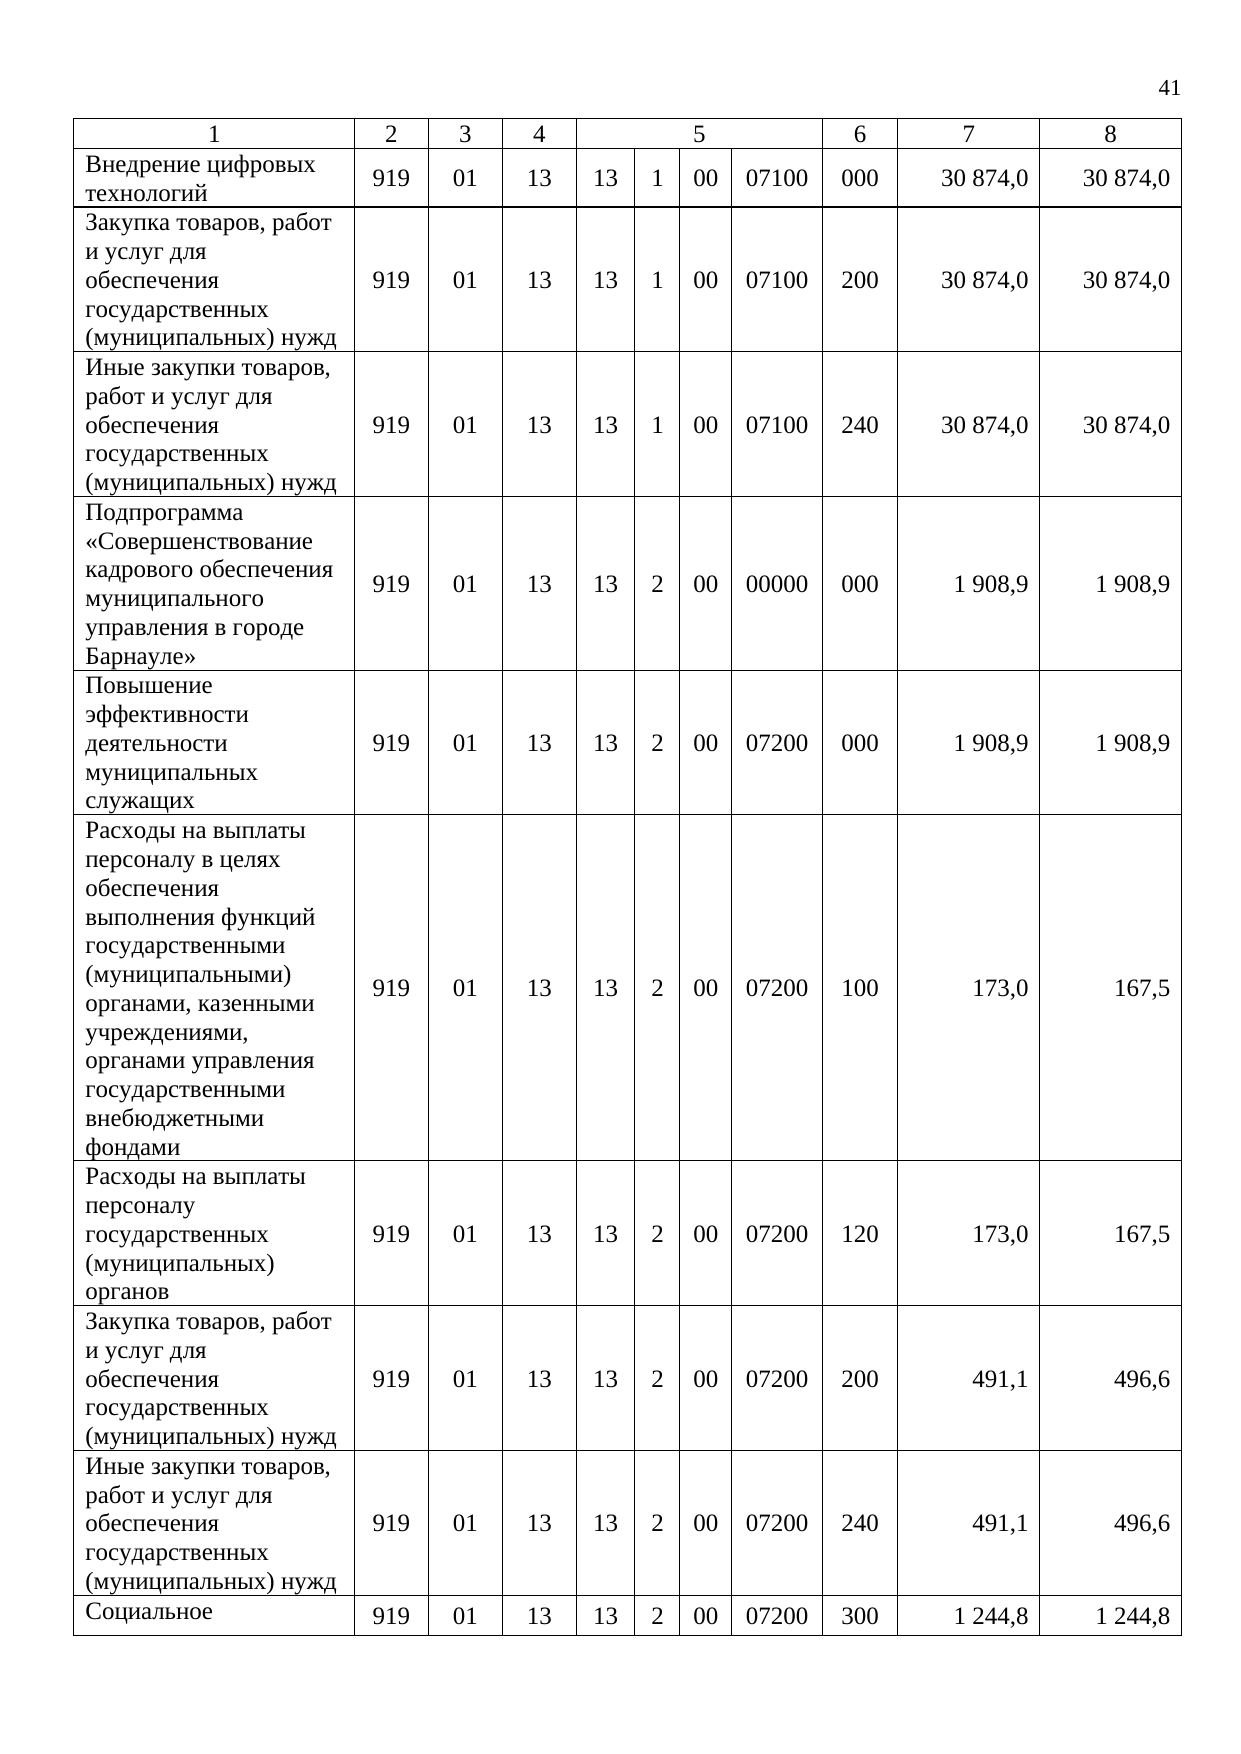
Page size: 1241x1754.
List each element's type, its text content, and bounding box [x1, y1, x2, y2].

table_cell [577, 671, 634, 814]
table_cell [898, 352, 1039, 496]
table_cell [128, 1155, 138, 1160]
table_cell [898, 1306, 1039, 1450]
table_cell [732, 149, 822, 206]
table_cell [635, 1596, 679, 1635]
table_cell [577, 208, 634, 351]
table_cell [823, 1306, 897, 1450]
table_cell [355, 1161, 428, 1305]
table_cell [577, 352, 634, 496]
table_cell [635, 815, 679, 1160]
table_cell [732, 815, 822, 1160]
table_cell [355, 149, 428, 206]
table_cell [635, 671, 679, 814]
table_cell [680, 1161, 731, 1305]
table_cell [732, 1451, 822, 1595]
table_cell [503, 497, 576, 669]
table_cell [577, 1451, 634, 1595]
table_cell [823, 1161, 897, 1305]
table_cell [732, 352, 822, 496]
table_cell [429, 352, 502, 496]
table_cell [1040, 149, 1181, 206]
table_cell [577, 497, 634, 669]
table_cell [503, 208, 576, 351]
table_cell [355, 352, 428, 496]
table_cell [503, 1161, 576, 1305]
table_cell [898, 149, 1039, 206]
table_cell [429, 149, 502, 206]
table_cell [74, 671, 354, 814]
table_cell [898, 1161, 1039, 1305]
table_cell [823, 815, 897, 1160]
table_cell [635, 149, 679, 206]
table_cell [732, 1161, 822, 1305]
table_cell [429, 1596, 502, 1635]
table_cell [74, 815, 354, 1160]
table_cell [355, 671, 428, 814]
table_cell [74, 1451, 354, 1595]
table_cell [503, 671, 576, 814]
table_header 2 [355, 119, 428, 148]
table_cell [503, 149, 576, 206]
table_header 6 [823, 119, 897, 148]
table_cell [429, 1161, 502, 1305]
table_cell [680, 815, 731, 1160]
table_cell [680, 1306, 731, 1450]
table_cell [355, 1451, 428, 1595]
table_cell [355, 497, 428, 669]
table_header 3 [429, 119, 502, 148]
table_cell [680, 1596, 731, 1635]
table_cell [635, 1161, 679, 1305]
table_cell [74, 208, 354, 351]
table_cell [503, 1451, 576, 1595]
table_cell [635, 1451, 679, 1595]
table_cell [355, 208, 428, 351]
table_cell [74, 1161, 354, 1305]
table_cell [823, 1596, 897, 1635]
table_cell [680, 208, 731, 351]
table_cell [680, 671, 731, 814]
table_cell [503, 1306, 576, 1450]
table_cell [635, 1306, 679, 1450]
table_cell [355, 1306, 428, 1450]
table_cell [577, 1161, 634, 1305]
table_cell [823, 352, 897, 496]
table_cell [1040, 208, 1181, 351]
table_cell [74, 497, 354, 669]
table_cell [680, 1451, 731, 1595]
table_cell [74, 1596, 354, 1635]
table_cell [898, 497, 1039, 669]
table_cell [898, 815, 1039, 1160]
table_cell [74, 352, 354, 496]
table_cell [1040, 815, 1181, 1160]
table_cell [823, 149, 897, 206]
table_header 1 [74, 119, 354, 148]
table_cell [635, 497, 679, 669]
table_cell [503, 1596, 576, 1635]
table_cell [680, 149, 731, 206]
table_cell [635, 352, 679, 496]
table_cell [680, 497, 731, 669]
table_header 7 [898, 119, 1039, 148]
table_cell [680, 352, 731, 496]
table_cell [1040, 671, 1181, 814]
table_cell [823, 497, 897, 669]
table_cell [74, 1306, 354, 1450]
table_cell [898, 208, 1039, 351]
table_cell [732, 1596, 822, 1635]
table_header 4 [503, 119, 576, 148]
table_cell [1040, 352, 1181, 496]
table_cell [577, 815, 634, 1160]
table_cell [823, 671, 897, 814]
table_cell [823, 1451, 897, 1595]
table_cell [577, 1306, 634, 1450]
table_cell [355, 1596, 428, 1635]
table_header 8 [1040, 119, 1181, 148]
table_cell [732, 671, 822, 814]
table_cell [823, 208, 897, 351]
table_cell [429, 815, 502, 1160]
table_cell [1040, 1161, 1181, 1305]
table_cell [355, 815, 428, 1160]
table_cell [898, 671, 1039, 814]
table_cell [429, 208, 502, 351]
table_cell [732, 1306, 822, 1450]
table_header 5 [577, 119, 822, 148]
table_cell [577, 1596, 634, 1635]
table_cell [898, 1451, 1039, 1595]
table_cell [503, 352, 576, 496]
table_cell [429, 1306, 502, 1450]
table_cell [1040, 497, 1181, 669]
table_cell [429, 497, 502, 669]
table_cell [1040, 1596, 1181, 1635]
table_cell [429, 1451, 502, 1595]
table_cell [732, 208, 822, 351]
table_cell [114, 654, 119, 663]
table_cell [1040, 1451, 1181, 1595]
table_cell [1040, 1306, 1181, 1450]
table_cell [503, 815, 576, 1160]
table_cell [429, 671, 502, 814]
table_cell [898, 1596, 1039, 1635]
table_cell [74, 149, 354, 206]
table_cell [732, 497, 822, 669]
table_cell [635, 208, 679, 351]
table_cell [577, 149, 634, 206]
